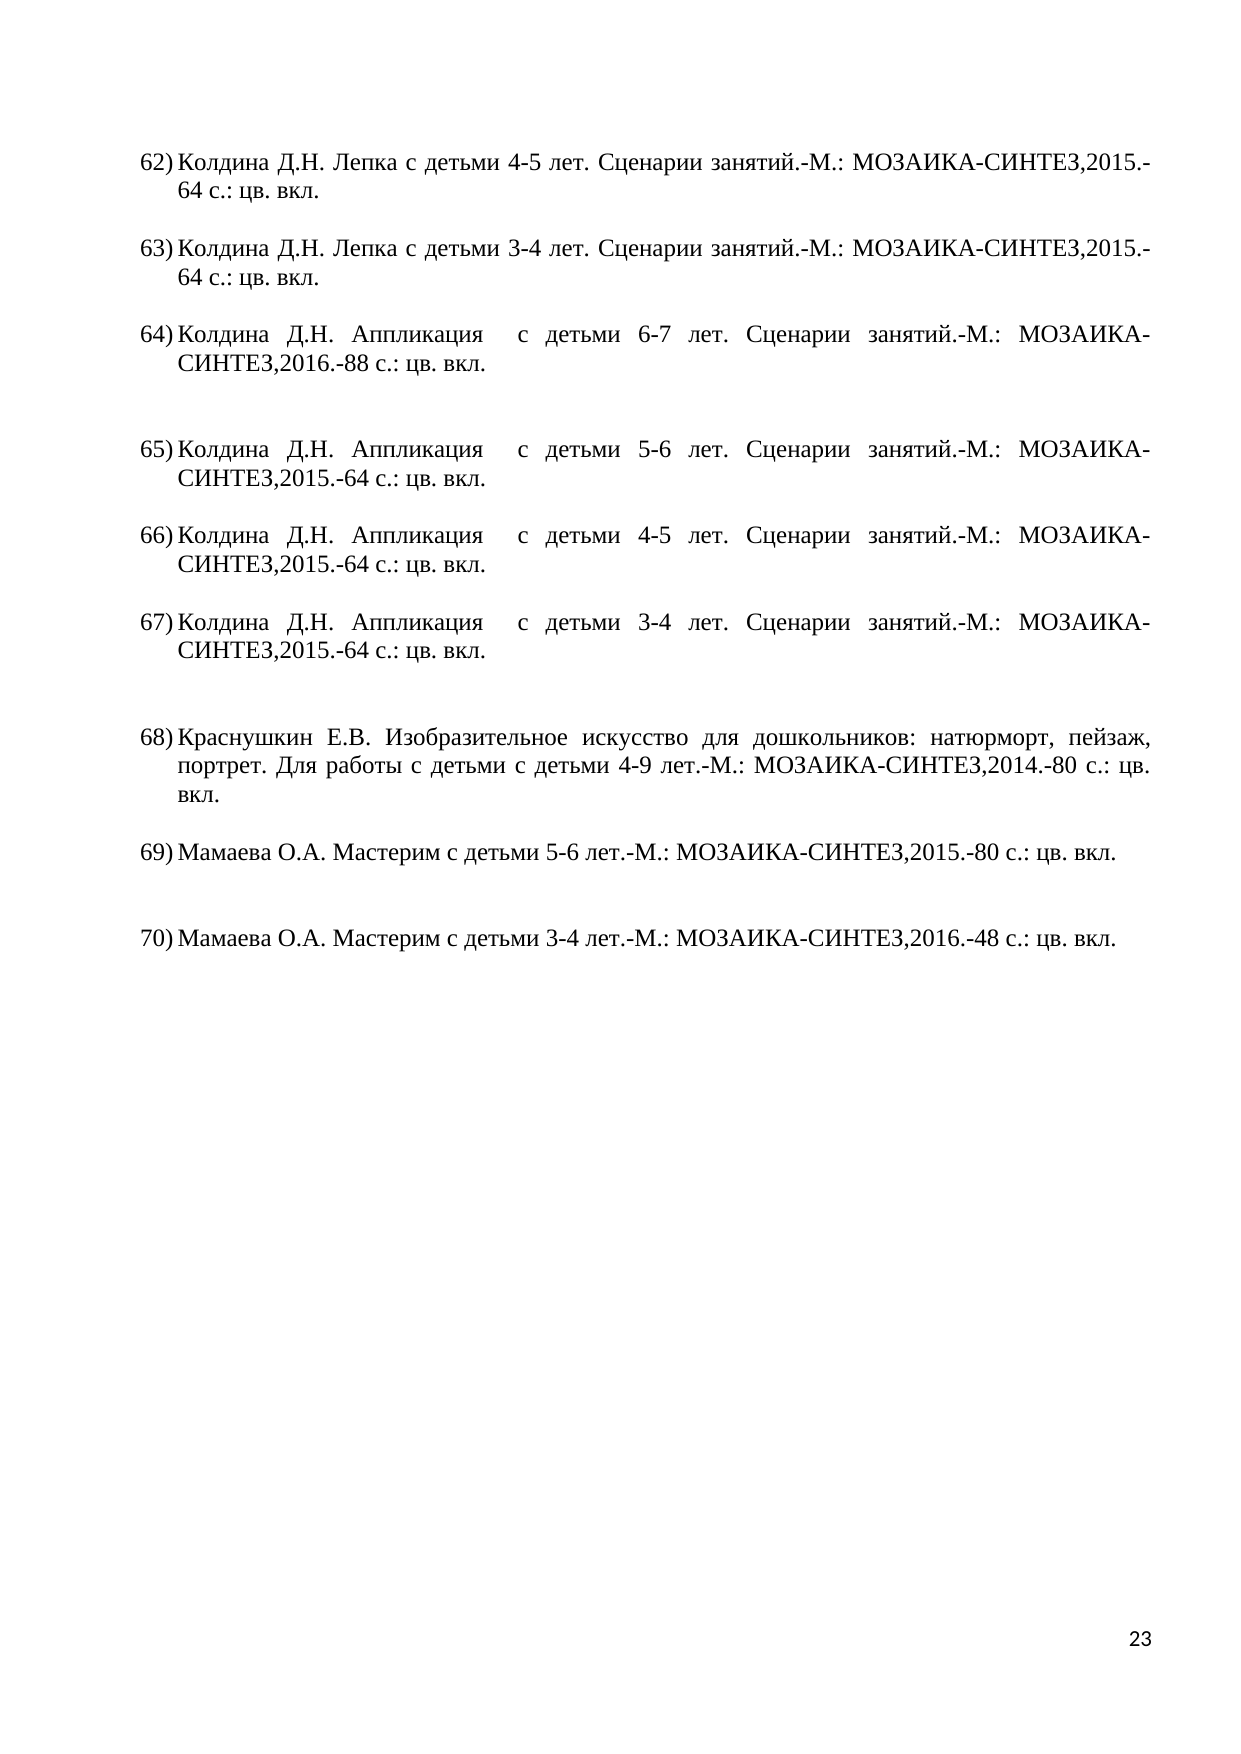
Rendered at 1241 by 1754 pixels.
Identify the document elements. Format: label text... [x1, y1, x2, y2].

list Колдина Д.Н. Лепка с детьми 4-5 лет. Сценарии занятий.-М.: МОЗАИКА-СИНТЕЗ,2015.-64 с.: цв. вкл. [140, 147, 1152, 204]
list Колдина Д.Н. Аппликация с детьми 4-5 лет. Сценарии занятий.-М.: МОЗАИКА-СИНТЕЗ,2015.-64 с.: цв. вкл. [140, 521, 1152, 578]
list Колдина Д.Н. Аппликация с детьми 6-7 лет. Сценарии занятий.-М.: МОЗАИКА-СИНТЕЗ,2016.-88 с.: цв. вкл. [140, 319, 1152, 377]
list Мамаева О.А. Мастерим с детьми 3-4 лет.-М.: МОЗАИКА-СИНТЕЗ,2016.-48 с.: цв. вкл. [140, 923, 1152, 952]
list Колдина Д.Н. Аппликация с детьми 5-6 лет. Сценарии занятий.-М.: МОЗАИКА-СИНТЕЗ,2015.-64 с.: цв. вкл. [140, 434, 1152, 492]
list Колдина Д.Н. Лепка с детьми 3-4 лет. Сценарии занятий.-М.: МОЗАИКА-СИНТЕЗ,2015.-64 с.: цв. вкл. [140, 233, 1152, 291]
list Краснушкин Е.В. Изобразительное искусство для дошкольников: натюрморт, пейзаж, портрет. Для работы с детьми с детьми 4-9 лет.-М.: МОЗАИКА-СИНТЕЗ,2014.-80 с.: цв. вкл. [140, 722, 1152, 808]
list Колдина Д.Н. Аппликация с детьми 3-4 лет. Сценарии занятий.-М.: МОЗАИКА-СИНТЕЗ,2015.-64 с.: цв. вкл. [140, 607, 1152, 664]
list Мамаева О.А. Мастерим с детьми 5-6 лет.-М.: МОЗАИКА-СИНТЕЗ,2015.-80 с.: цв. вкл. [140, 837, 1152, 866]
